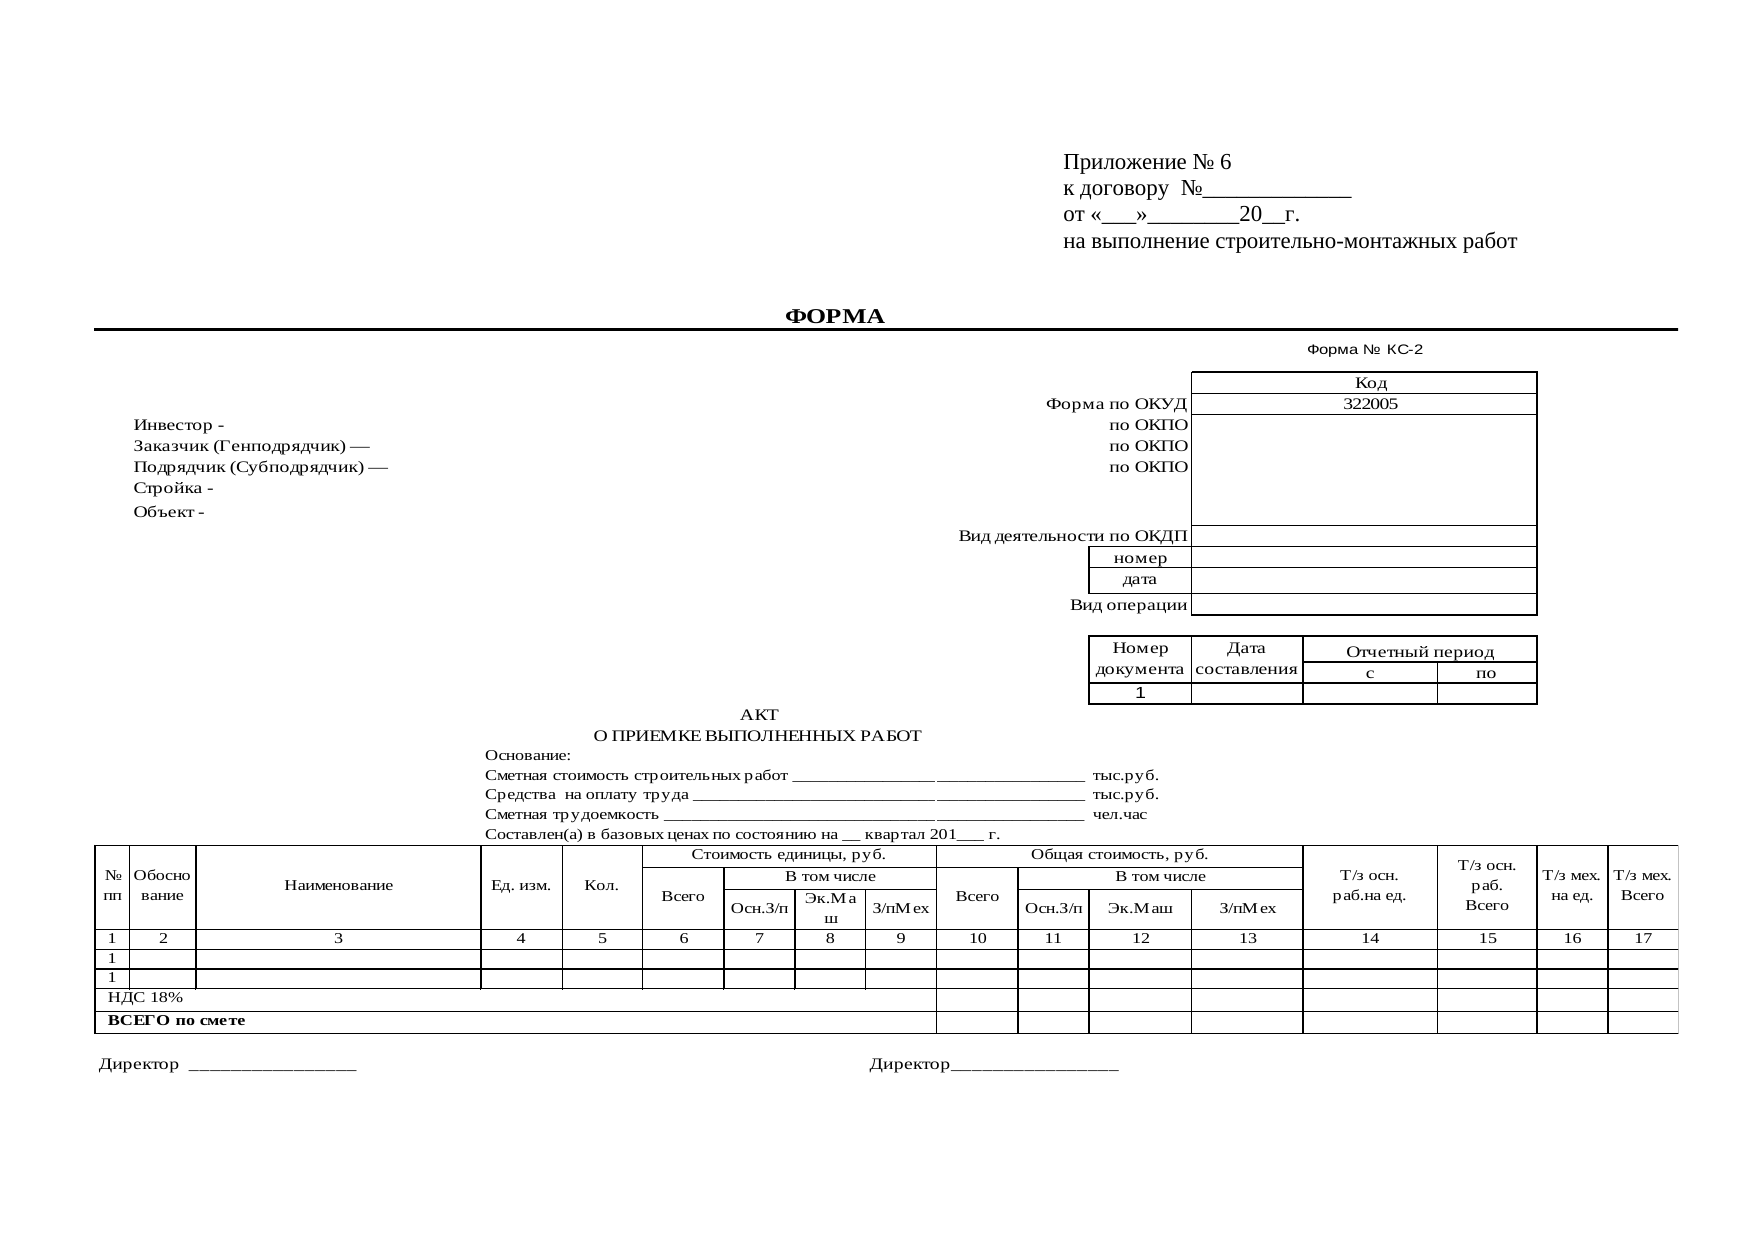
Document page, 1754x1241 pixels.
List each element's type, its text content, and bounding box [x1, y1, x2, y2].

text на выполнение строительно-монтажных работ [1063, 227, 1636, 253]
text Приложение № 6 [1063, 148, 1636, 174]
text к договору №_____________ [1063, 174, 1636, 200]
text от «___»________20__г. [1063, 200, 1636, 227]
